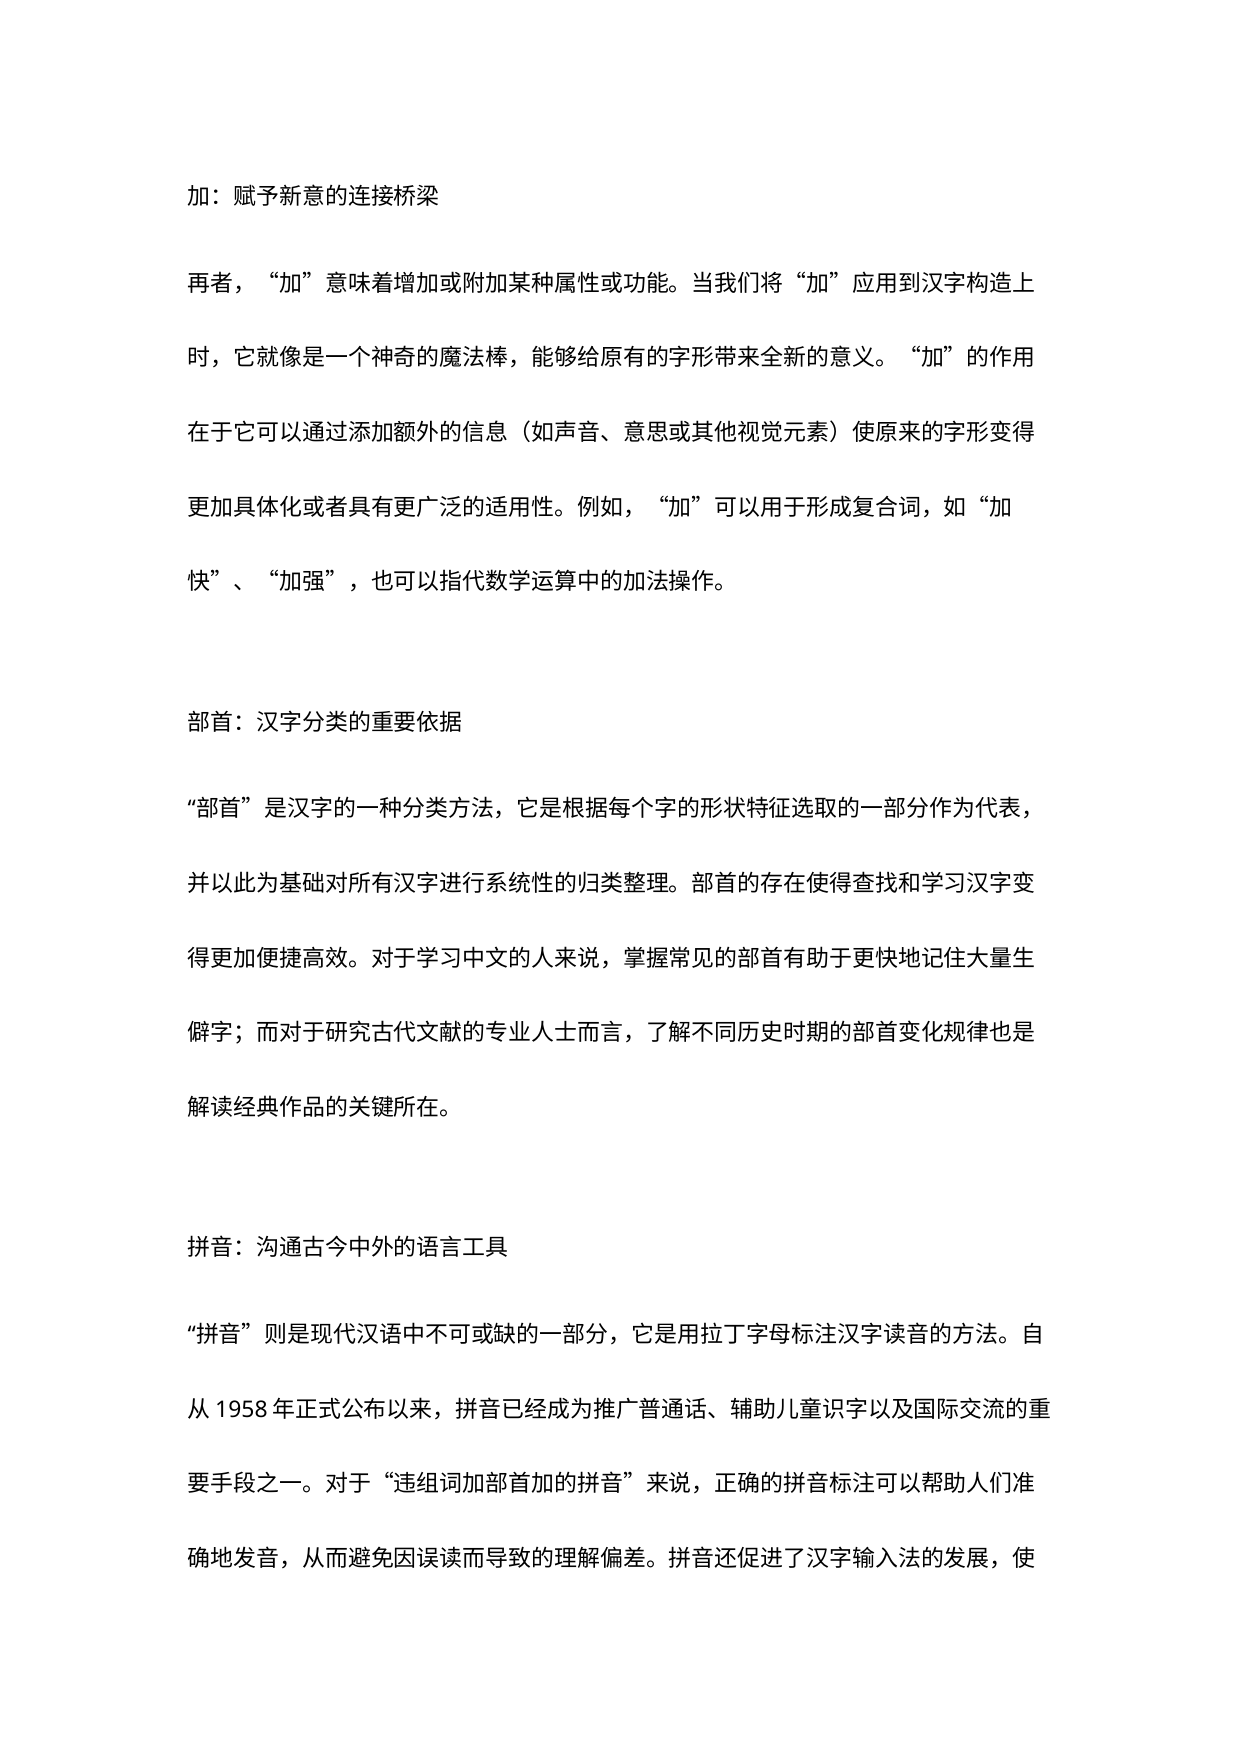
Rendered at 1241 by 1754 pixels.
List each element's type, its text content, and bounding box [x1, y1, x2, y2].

text 部首：汉字分类的重要依据 [187, 688, 1053, 753]
text “部首”是汉字的一种分类方法，它是根据每个字的形状特征选取的一部分作为代表，并以此为基础对所有汉字进行系统性的归类整理。部首的存在使得查找和学习汉字变得更加便捷高效。对于学习中文的人来说，掌握常见的部首有助于更快地记住大量生僻字；而对于研究古代文献的专业人士而言，了解不同历史时期的部首变化规律也是解读经典作品的关键所在。 [187, 774, 1053, 1138]
text 再者，“加”意味着增加或附加某种属性或功能。当我们将“加”应用到汉字构造上时，它就像是一个神奇的魔法棒，能够给原有的字形带来全新的意义。“加”的作用在于它可以通过添加额外的信息（如声音、意思或其他视觉元素）使原来的字形变得更加具体化或者具有更广泛的适用性。例如，“加”可以用于形成复合词，如“加快”、“加强”，也可以指代数学运算中的加法操作。 [187, 248, 1053, 612]
text 加：赋予新意的连接桥梁 [187, 162, 1053, 227]
text 拼音：沟通古今中外的语言工具 [187, 1213, 1053, 1278]
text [187, 1300, 1053, 1589]
